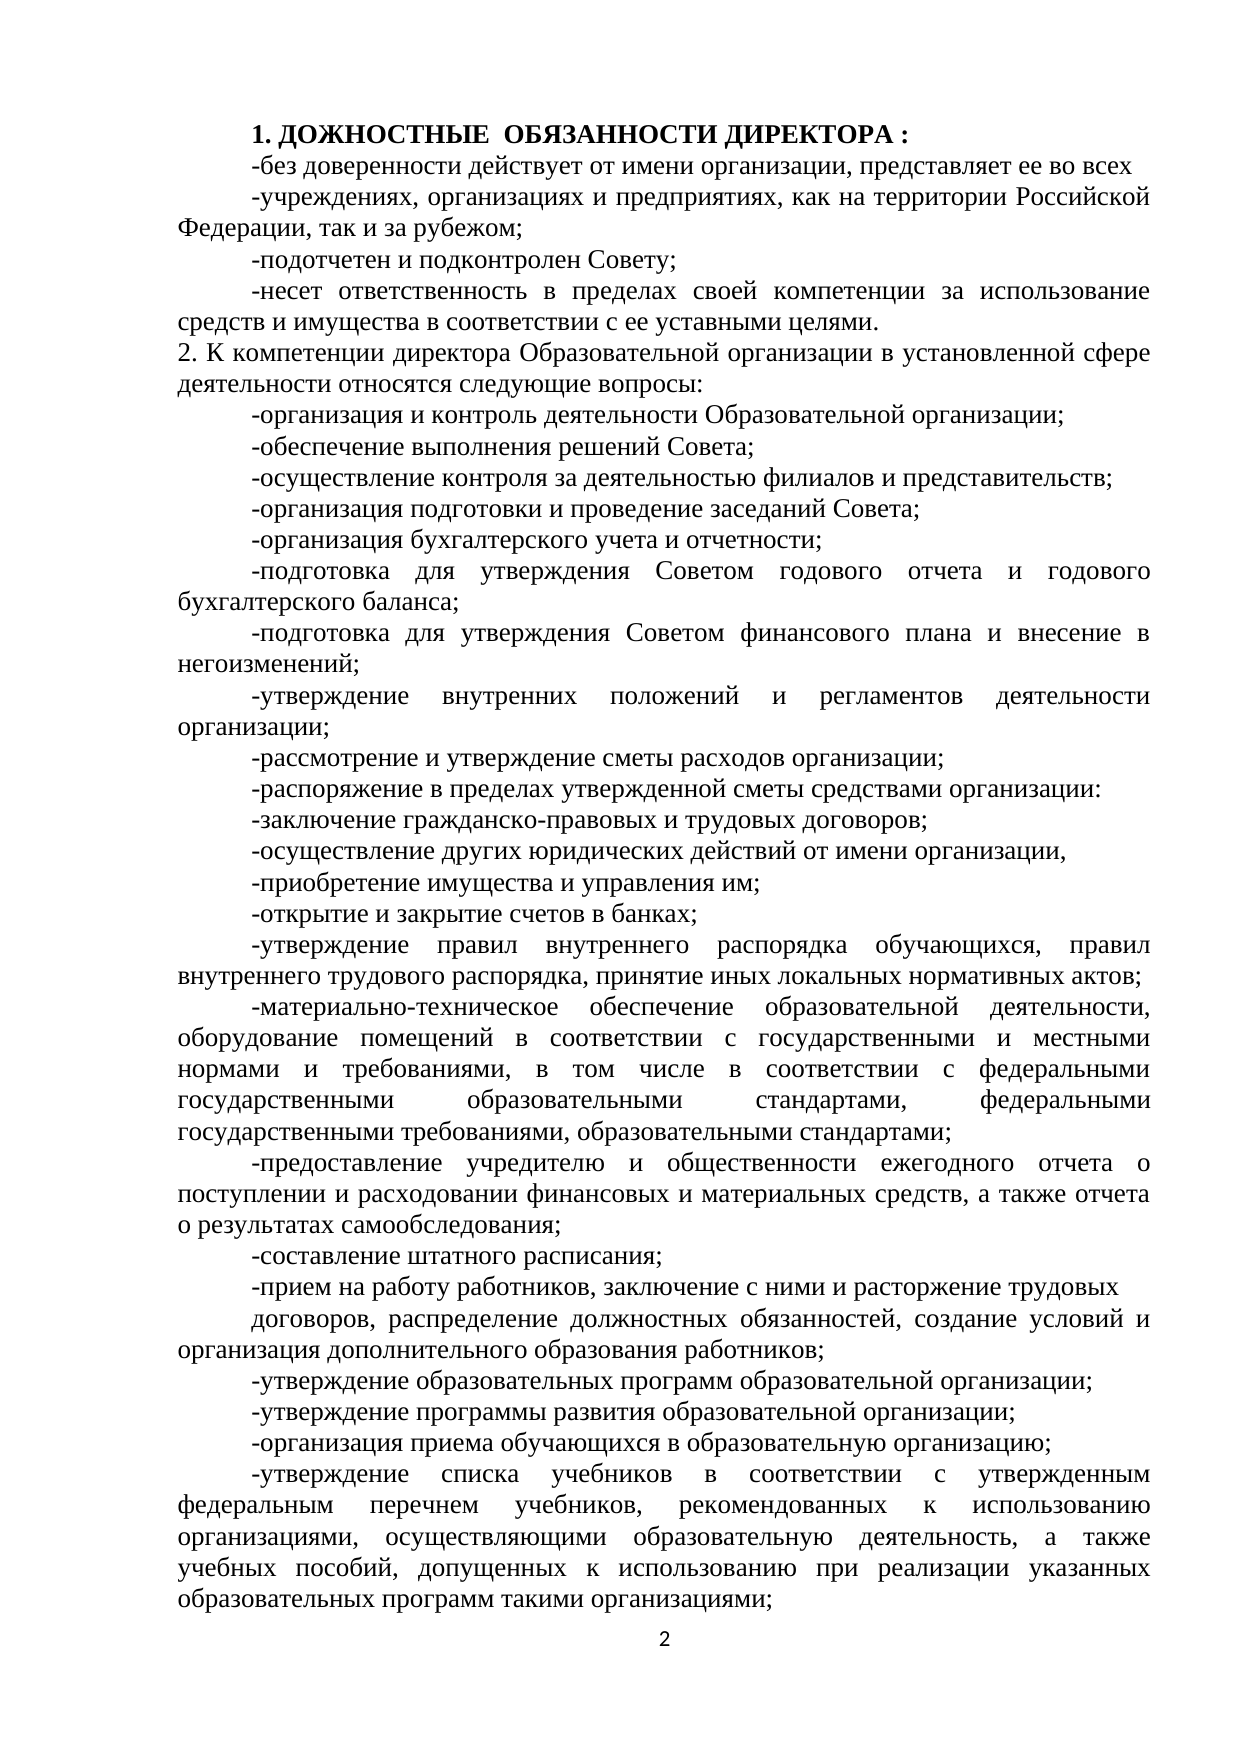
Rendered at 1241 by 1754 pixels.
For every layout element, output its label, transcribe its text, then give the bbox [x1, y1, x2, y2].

text -утверждение программы развития образовательной организации; [177, 1395, 1152, 1426]
text -организация приема обучающихся в образовательную организацию; [177, 1426, 1152, 1457]
text -обеспечение выполнения решений Совета; [177, 429, 1152, 461]
text -организация и контроль деятельности Образовательной организации; [177, 398, 1152, 429]
text -материально-техническое обеспечение образовательной деятельности, оборудование помещений в соответствии с государственными и местными нормами и требованиями, в том числе в соответствии с федеральными государственными образовательными стандартами, федеральными государственными требованиями, образовательными стандартами; [177, 990, 1152, 1146]
text -осуществление других юридических действий от имени организации, [177, 834, 1152, 866]
text -предоставление учредителю и общественности ежегодного отчета о поступлении и расходовании финансовых и материальных средств, а также отчета о результатах самообследования; [177, 1146, 1152, 1239]
text -распоряжение в пределах утвержденной сметы средствами организации: [177, 772, 1152, 803]
text -утверждение внутренних положений и регламентов деятельности организации; [177, 679, 1152, 741]
text -приобретение имущества и управления им; [177, 866, 1152, 897]
text 1. ДОЖНОСТНЫЕ ОБЯЗАННОСТИ ДИРЕКТОРА : [177, 118, 1152, 149]
text -открытие и закрытие счетов в банках; [177, 897, 1152, 928]
text -заключение гражданско-правовых и трудовых договоров; [177, 803, 1152, 834]
text -учреждениях, организациях и предприятиях, как на территории Российской Федерации, так и за рубежом; [177, 180, 1152, 243]
text -подготовка для утверждения Советом финансового плана и внесение в негоизменений; [177, 616, 1152, 679]
text -подготовка для утверждения Советом годового отчета и годового бухгалтерского баланса; [177, 554, 1152, 616]
text -без доверенности действует от имени организации, представляет ее во всех [177, 149, 1152, 180]
text -прием на работу работников, заключение с ними и расторжение трудовых [177, 1271, 1152, 1302]
text -несет ответственность в пределах своей компетенции за использование средств и имущества в соответствии с ее уставными целями. [177, 274, 1152, 336]
text -подотчетен и подконтролен Совету; [177, 243, 1152, 274]
text -составление штатного расписания; [177, 1239, 1152, 1271]
text -рассмотрение и утверждение сметы расходов организации; [177, 741, 1152, 772]
text -утверждение образовательных программ образовательной организации; [177, 1364, 1152, 1395]
text договоров, распределение должностных обязанностей, создание условий и организация дополнительного образования работников; [177, 1302, 1152, 1364]
text -осуществление контроля за деятельностью филиалов и представительств; [177, 461, 1152, 492]
text -утверждение правил внутреннего распорядка обучающихся, правил внутреннего трудового распорядка, принятие иных локальных нормативных актов; [177, 928, 1152, 990]
text -организация бухгалтерского учета и отчетности; [177, 523, 1152, 554]
text -организация подготовки и проведение заседаний Совета; [177, 492, 1152, 523]
text 2. К компетенции директора Образовательной организации в установленной сфере деятельности относятся следующие вопросы: [177, 336, 1152, 398]
text -утверждение списка учебников в соответствии с утвержденным федеральным перечнем учебников, рекомендованных к использованию организациями, осуществляющими образовательную деятельность, а также учебных пособий, допущенных к использованию при реализации указанных образовательных программ такими организациями; [177, 1457, 1152, 1613]
